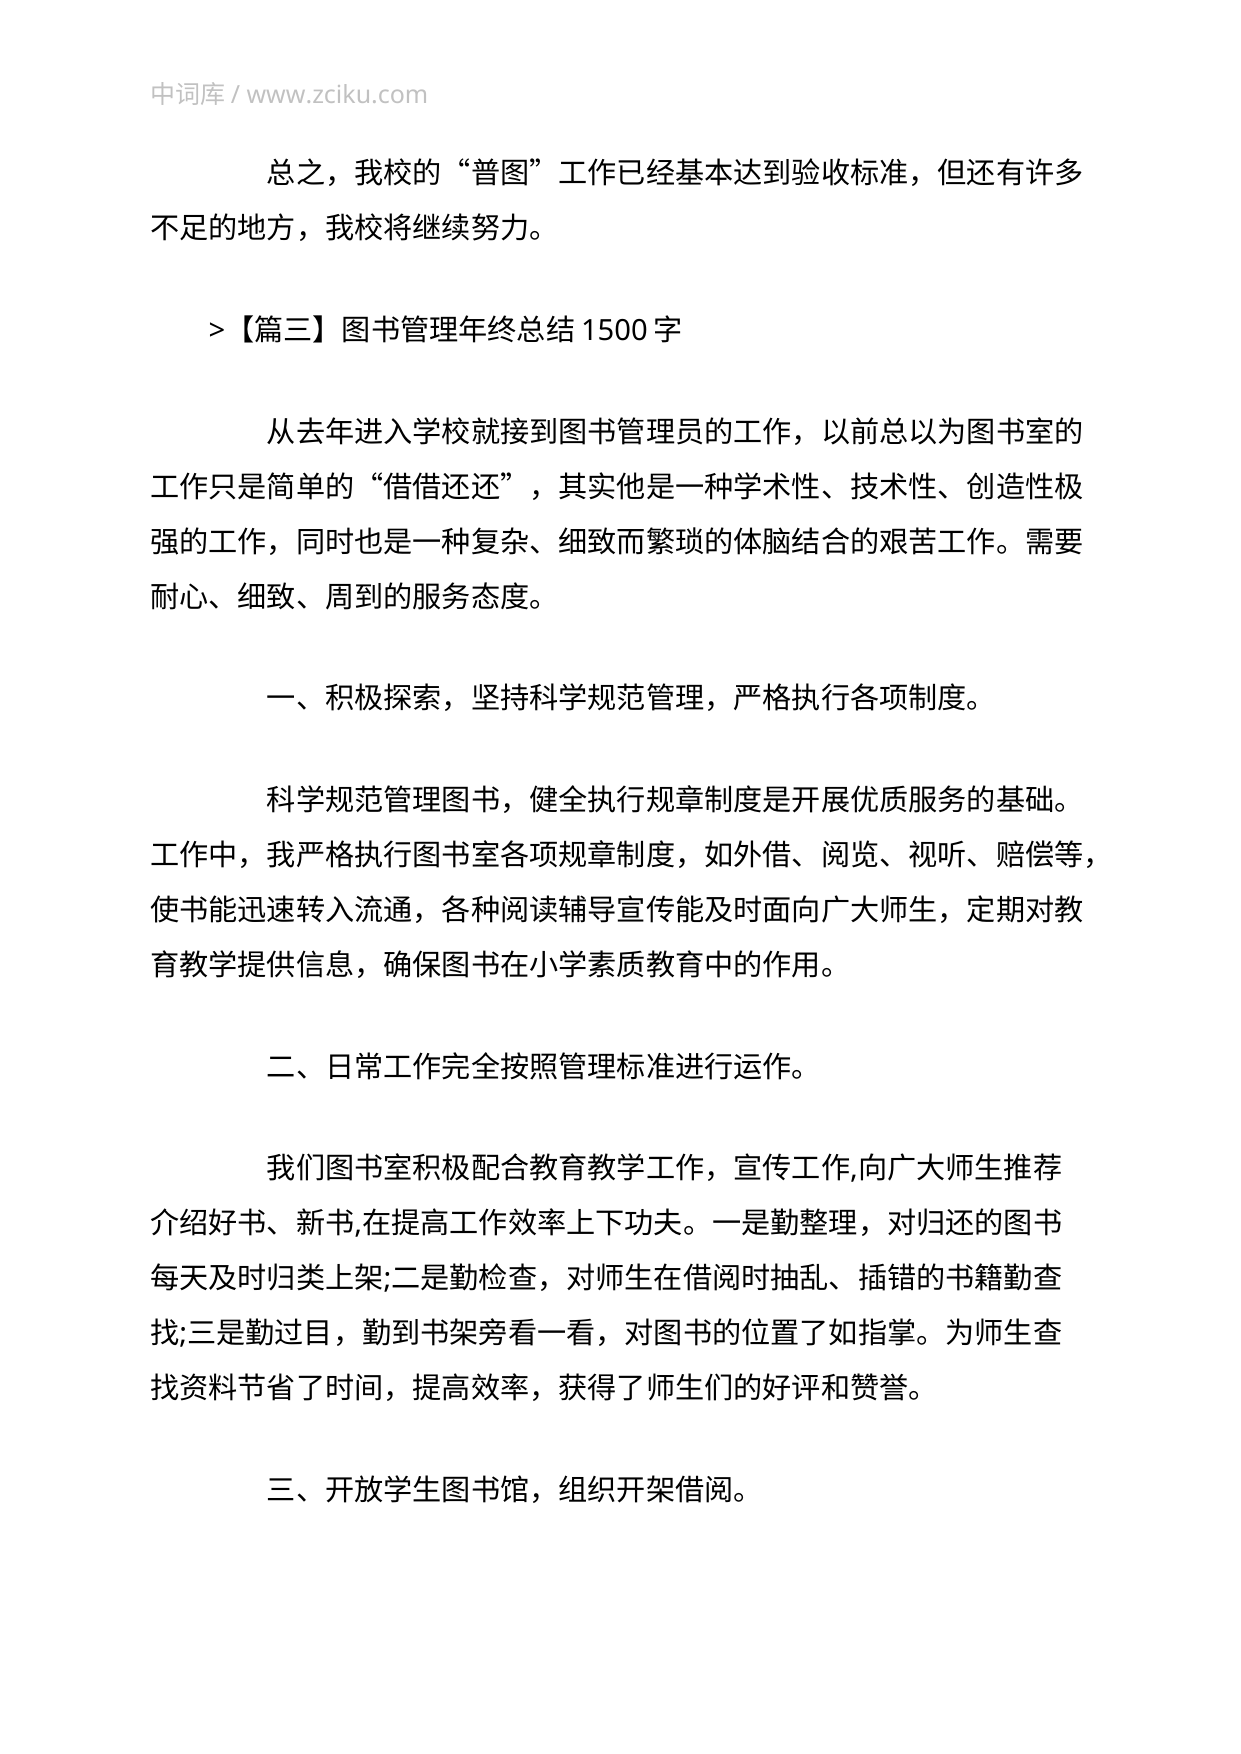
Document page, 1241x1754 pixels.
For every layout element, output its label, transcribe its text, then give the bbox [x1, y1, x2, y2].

text >【篇三】图书管理年终总结1500字 [150, 307, 1090, 349]
text 总之，我校的“普图”工作已经基本达到验收标准，但还有许多不足的地方，我校将继续努力。 [150, 150, 1090, 247]
text 二、日常工作完全按照管理标准进行运作。 [150, 1043, 1090, 1086]
text 科学规范管理图书，健全执行规章制度是开展优质服务的基础。工作中，我严格执行图书室各项规章制度，如外借、阅览、视听、赔偿等，使书能迅速转入流通，各种阅读辅导宣传能及时面向广大师生，定期对教育教学提供信息，确保图书在小学素质教育中的作用。 [150, 777, 1090, 984]
text 从去年进入学校就接到图书管理员的工作，以前总以为图书室的工作只是简单的“借借还还”，其实他是一种学术性、技术性、创造性极强的工作，同时也是一种复杂、细致而繁琐的体脑结合的艰苦工作。需要耐心、细致、周到的服务态度。 [150, 409, 1090, 616]
text 我们图书室积极配合教育教学工作，宣传工作,向广大师生推荐介绍好书、新书,在提高工作效率上下功夫。一是勤整理，对归还的图书每天及时归类上架;二是勤检查，对师生在借阅时抽乱、插错的书籍勤查找;三是勤过目，勤到书架旁看一看，对图书的位置了如指掌。为师生查找资料节省了时间，提高效率，获得了师生们的好评和赞誉。 [150, 1145, 1090, 1407]
text 一、积极探索，坚持科学规范管理，严格执行各项制度。 [150, 675, 1090, 717]
text 三、开放学生图书馆，组织开架借阅。 [150, 1467, 1090, 1509]
